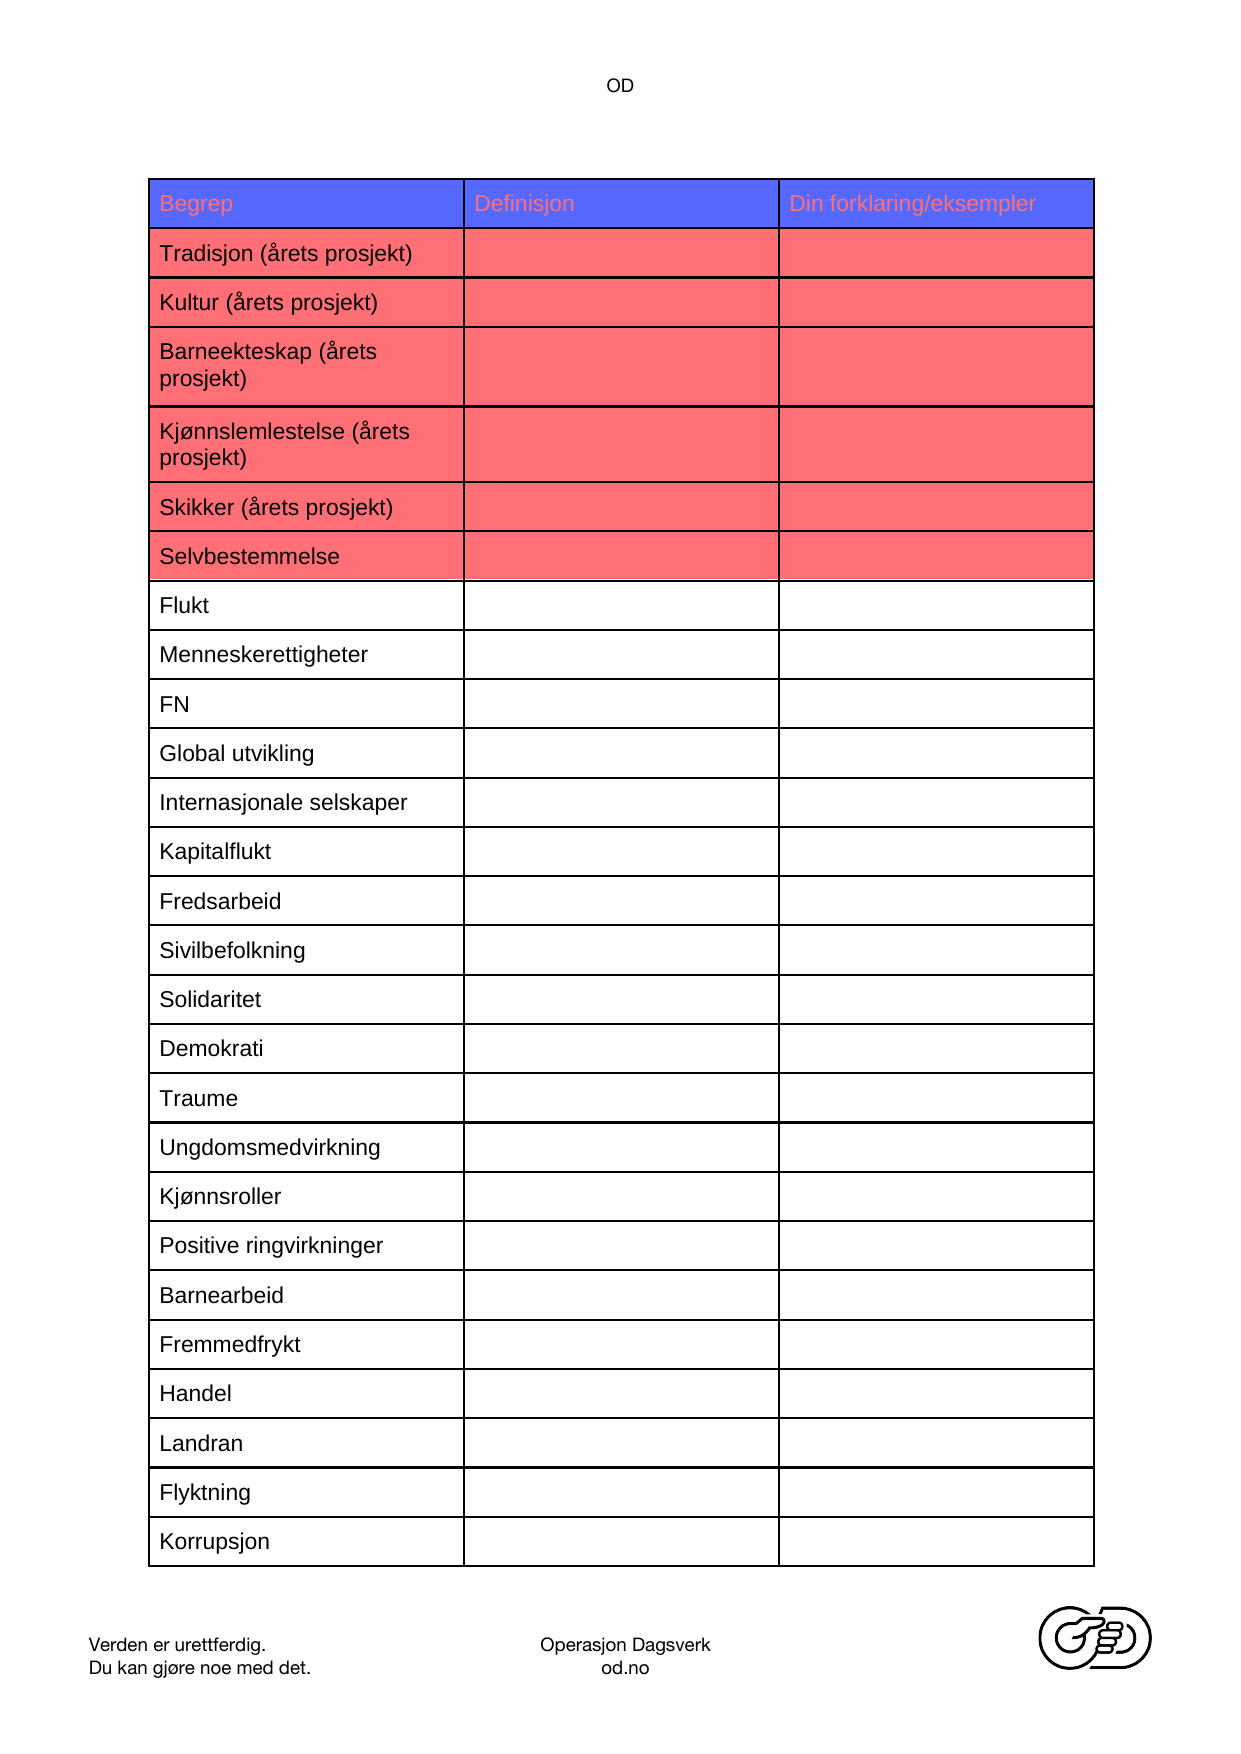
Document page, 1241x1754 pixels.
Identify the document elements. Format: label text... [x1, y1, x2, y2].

table_cell [465, 877, 778, 924]
table_cell [465, 1124, 778, 1171]
table_cell [780, 1074, 1093, 1121]
table_cell [465, 631, 778, 678]
table_cell [465, 1074, 778, 1121]
table_cell [780, 1124, 1093, 1171]
table_cell [780, 779, 1093, 826]
table_cell [780, 328, 1093, 405]
table_cell [465, 1321, 778, 1368]
table_cell [780, 279, 1093, 326]
table_cell Ungdomsmedvirkning [150, 1124, 463, 1171]
table_cell Sivilbefolkning [150, 926, 463, 974]
table_cell [465, 1222, 778, 1269]
table_cell [780, 1370, 1093, 1417]
picture [1038, 1606, 1152, 1670]
table_cell [465, 229, 778, 276]
table_cell [465, 729, 778, 777]
table_header Begrep [150, 180, 463, 227]
table_header Definisjon [465, 180, 778, 227]
table_cell Internasjonale selskaper [150, 779, 463, 826]
table_cell Tradisjon (årets prosjekt) [150, 229, 463, 276]
table_cell [465, 279, 778, 326]
table_cell [780, 408, 1093, 481]
table_cell [780, 729, 1093, 777]
table_cell Barneekteskap (årets prosjekt) [150, 328, 463, 405]
table_cell [780, 976, 1093, 1023]
table_cell Kjønnslemlestelse (årets prosjekt) [150, 408, 463, 481]
table_cell [780, 680, 1093, 727]
table_cell Demokrati [150, 1025, 463, 1072]
table_cell Fredsarbeid [150, 877, 463, 924]
table_cell [465, 1518, 778, 1565]
table_cell [780, 229, 1093, 276]
table_cell [465, 779, 778, 826]
table_cell [780, 1419, 1093, 1466]
table_cell [465, 582, 778, 629]
table_cell Skikker (årets prosjekt) [150, 483, 463, 530]
table_cell [465, 1025, 778, 1072]
table_cell Flukt [150, 582, 463, 629]
table_cell [780, 877, 1093, 924]
table_cell [465, 1370, 778, 1417]
table_cell [465, 328, 778, 405]
table_cell [465, 483, 778, 530]
table_cell [465, 680, 778, 727]
table_cell Positive ringvirkninger [150, 1222, 463, 1269]
table_cell [780, 582, 1093, 629]
table_cell [780, 1025, 1093, 1072]
table_cell [780, 1271, 1093, 1318]
table_cell [465, 1173, 778, 1220]
table_cell FN [150, 680, 463, 727]
table_cell [780, 828, 1093, 875]
table_cell Kapitalflukt [150, 828, 463, 875]
table_cell [465, 976, 778, 1023]
table_cell Kjønnsroller [150, 1173, 463, 1220]
table_cell Handel [150, 1370, 463, 1417]
table_cell Korrupsjon [150, 1518, 463, 1565]
table_cell [465, 1469, 778, 1516]
table_cell [465, 408, 778, 481]
table_cell Solidaritet [150, 976, 463, 1023]
table_cell [465, 926, 778, 974]
table_cell Landran [150, 1419, 463, 1466]
table_cell [780, 532, 1093, 579]
table_cell [465, 828, 778, 875]
table_cell [780, 1321, 1093, 1368]
table_cell Menneskerettigheter [150, 631, 463, 678]
table_cell [465, 1271, 778, 1318]
table_cell Flyktning [150, 1469, 463, 1516]
table_cell Global utvikling [150, 729, 463, 777]
table_cell [465, 1419, 778, 1466]
table_cell [780, 483, 1093, 530]
table_cell [780, 1518, 1093, 1565]
table_cell [780, 926, 1093, 974]
table_cell [780, 1222, 1093, 1269]
table_cell Kultur (årets prosjekt) [150, 279, 463, 326]
table_header Din forklaring/eksempler [780, 180, 1093, 227]
table_cell Traume [150, 1074, 463, 1121]
table_cell [780, 631, 1093, 678]
table_cell Selvbestemmelse [150, 532, 463, 579]
table_cell Barnearbeid [150, 1271, 463, 1318]
table_cell [780, 1469, 1093, 1516]
table_cell [465, 532, 778, 579]
table_cell Fremmedfrykt [150, 1321, 463, 1368]
table_cell [780, 1173, 1093, 1220]
